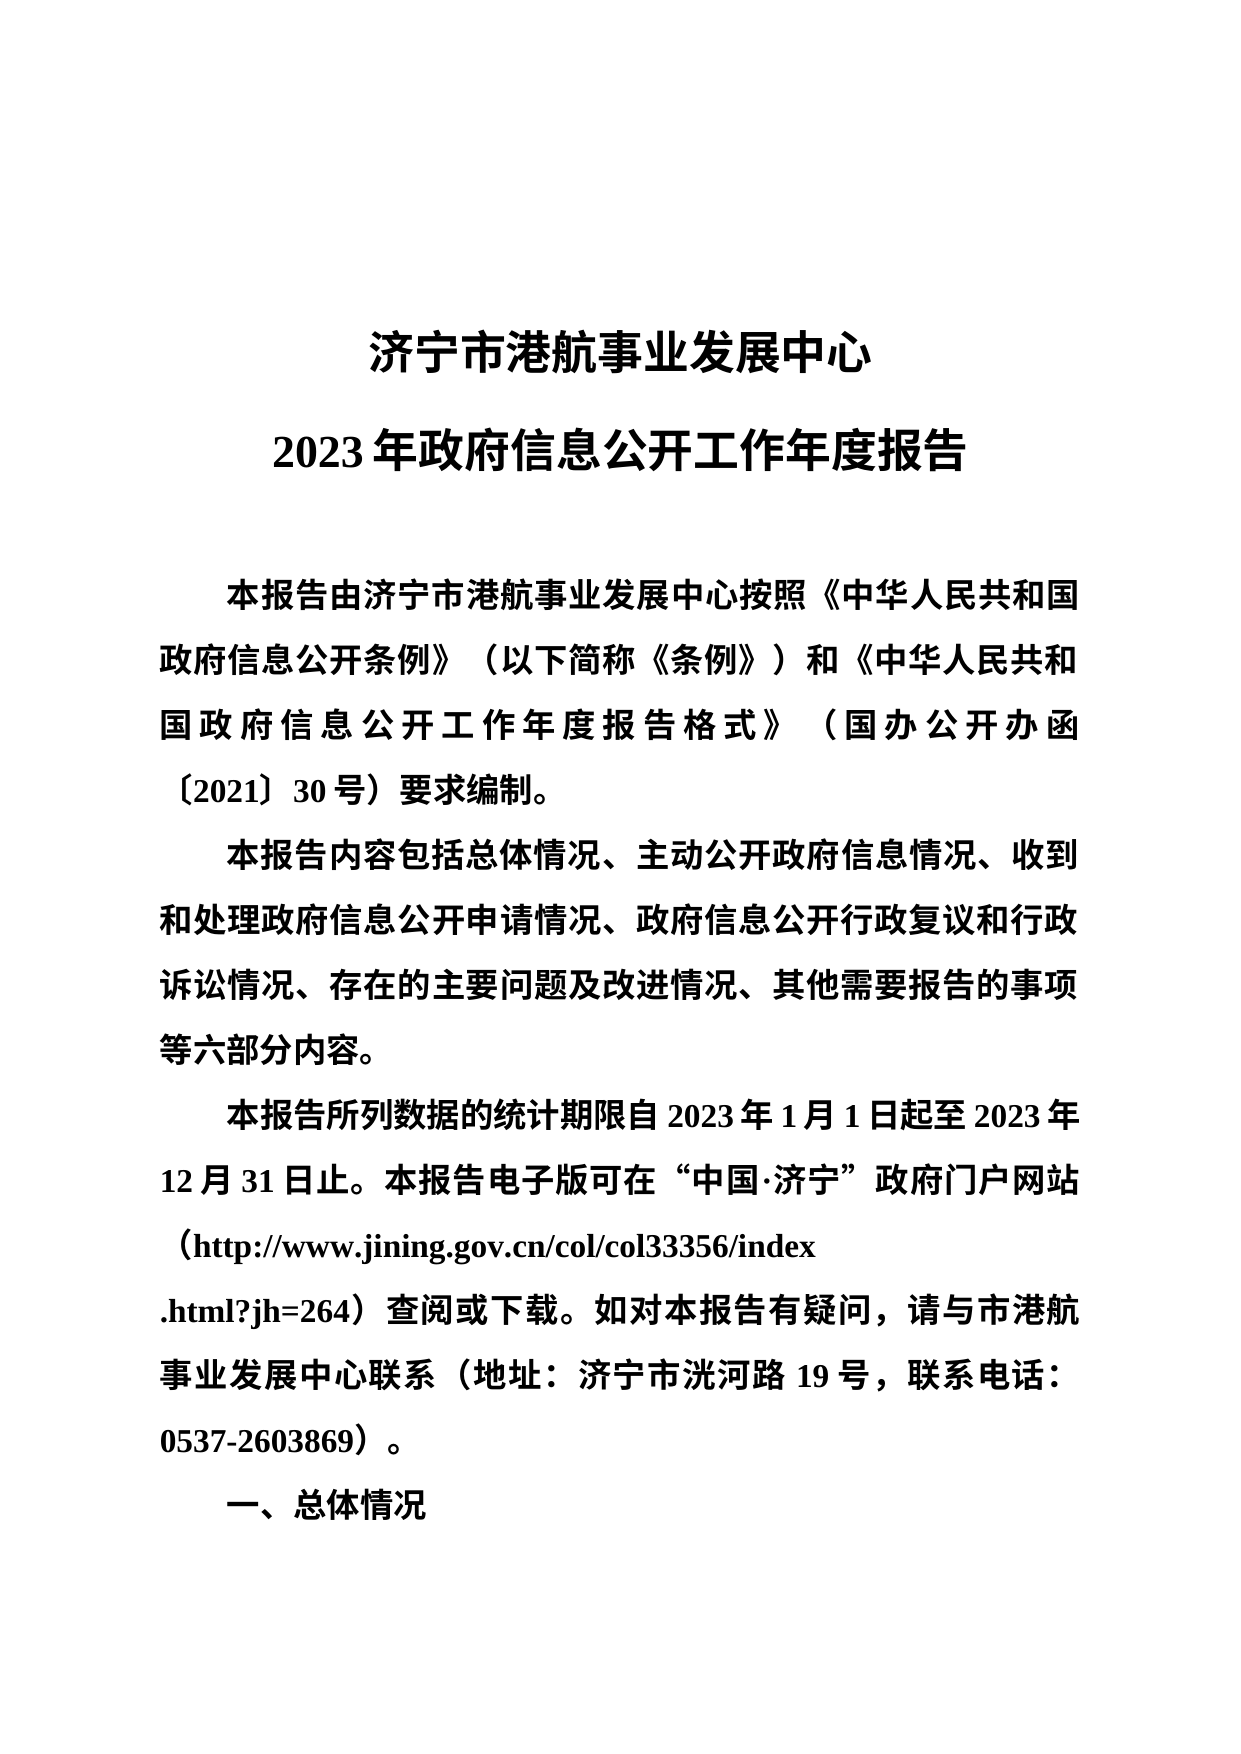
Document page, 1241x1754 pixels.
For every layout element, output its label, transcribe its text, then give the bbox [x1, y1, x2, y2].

text 一、总体情况 [159, 1471, 1081, 1536]
text 本报告由济宁市港航事业发展中心按照《中华人民共和国政府信息公开条例》（以下简称《条例》）和《中华人民共和国政府信息公开工作年度报告格式》（国办公开办函〔2021〕30号）要求编制。 [159, 561, 1081, 821]
text 本报告所列数据的统计期限自2023年1月1日起至2023年12月31日止。本报告电子版可在“中国·济宁”政府门户网站（http://www.jining.gov.cn/col/col33356/index [159, 1081, 1081, 1276]
text 本报告内容包括总体情况、主动公开政府信息情况、收到和处理政府信息公开申请情况、政府信息公开行政复议和行政诉讼情况、存在的主要问题及改进情况、其他需要报告的事项等六部分内容。 [159, 821, 1081, 1081]
text 2023年政府信息公开工作年度报告 [159, 398, 1081, 496]
text 济宁市港航事业发展中心 [159, 301, 1081, 398]
text .html?jh=264）查阅或下载。如对本报告有疑问，请与市港航事业发展中心联系（地址：济宁市洸河路19号，联系电话：0537-2603869）。 [159, 1276, 1081, 1471]
